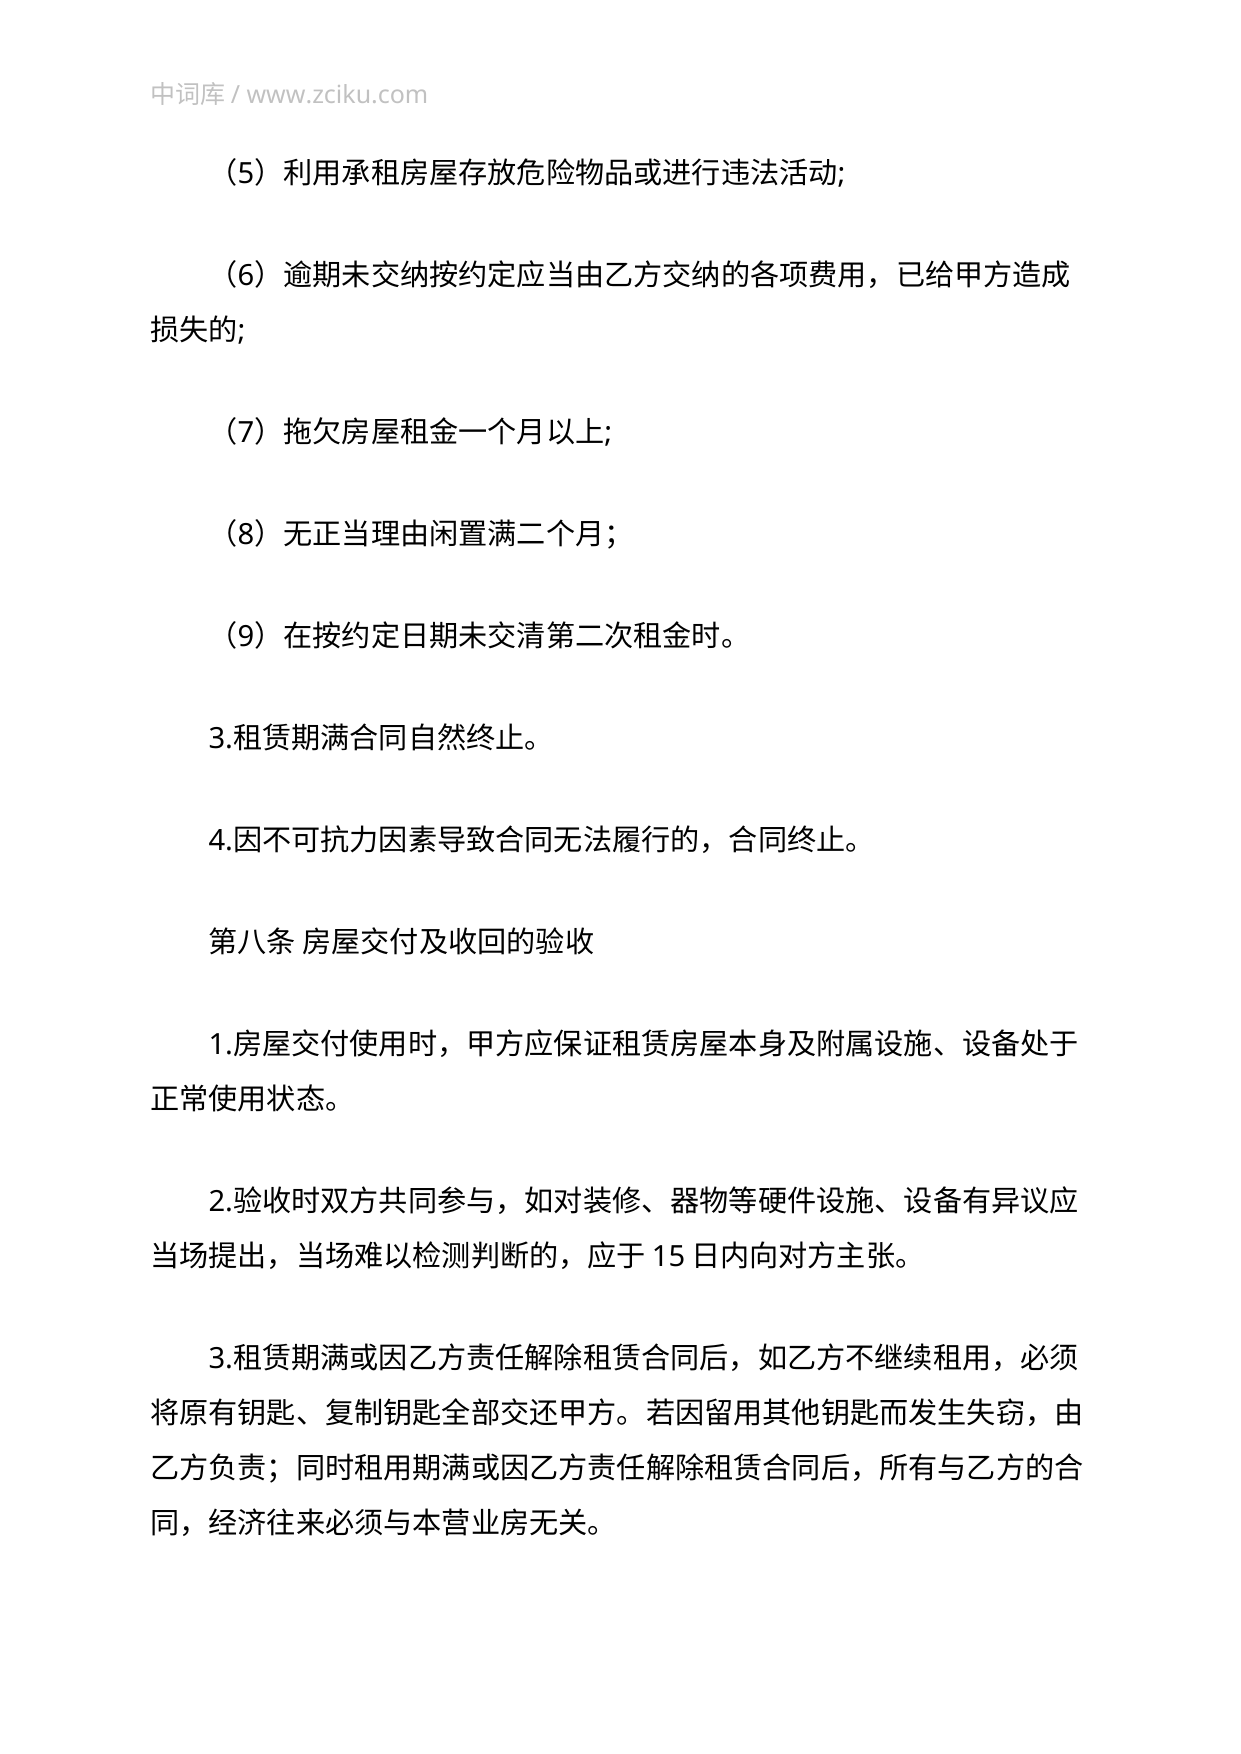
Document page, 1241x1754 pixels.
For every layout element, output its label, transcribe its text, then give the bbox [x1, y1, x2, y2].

text 3.租赁期满合同自然终止。 [150, 715, 1090, 757]
text （5）利用承租房屋存放危险物品或进行违法活动; [150, 150, 1090, 192]
text 第八条 房屋交付及收回的验收 [150, 919, 1090, 961]
text 3.租赁期满或因乙方责任解除租赁合同后，如乙方不继续租用，必须将原有钥匙、复制钥匙全部交还甲方。若因留用其他钥匙而发生失窃，由乙方负责；同时租用期满或因乙方责任解除租赁合同后，所有与乙方的合同，经济往来必须与本营业房无关。 [150, 1334, 1090, 1541]
text 4.因不可抗力因素导致合同无法履行的，合同终止。 [150, 817, 1090, 859]
text （7）拖欠房屋租金一个月以上; [150, 409, 1090, 451]
text （6）逾期未交纳按约定应当由乙方交纳的各项费用，已给甲方造成损失的; [150, 252, 1090, 349]
text 2.验收时双方共同参与，如对装修、器物等硬件设施、设备有异议应当场提出，当场难以检测判断的，应于15日内向对方主张。 [150, 1177, 1090, 1275]
text 1.房屋交付使用时，甲方应保证租赁房屋本身及附属设施、设备处于正常使用状态。 [150, 1021, 1090, 1118]
text （9）在按约定日期未交清第二次租金时。 [150, 613, 1090, 655]
text （8）无正当理由闲置满二个月； [150, 511, 1090, 553]
